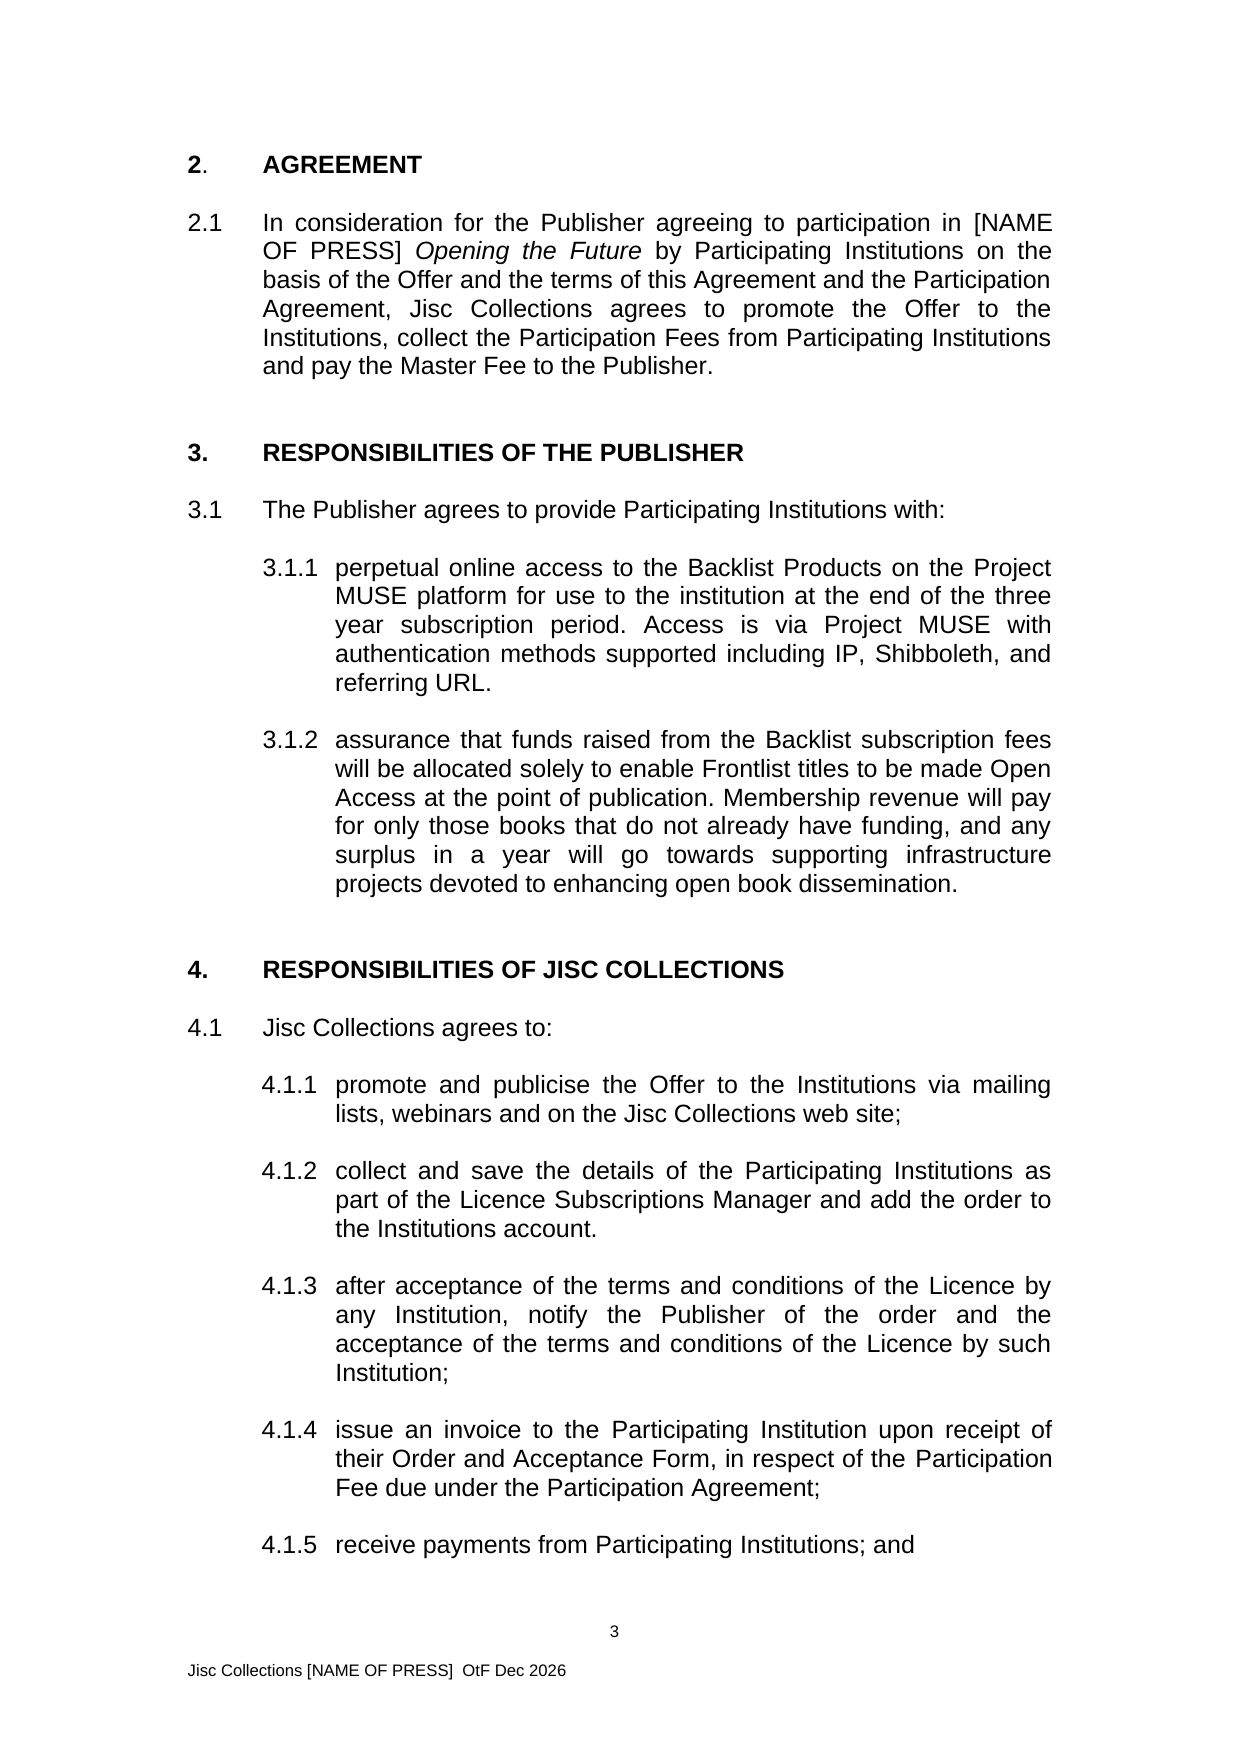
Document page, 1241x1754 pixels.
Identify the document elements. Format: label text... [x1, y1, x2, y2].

list Jisc Collections agrees to: [187, 1012, 1053, 1041]
text 3.1.2 assurance that funds raised from the Backlist subscription fees will be allocated solely to enable Frontlist titles to be made Open Access at the point of publication. Membership revenue will pay for only those books that do not already have funding, and any surplus in a year will go towards supporting infrastructure projects devoted to enhancing open book dissemination. [262, 725, 1053, 897]
text 3. RESPONSIBILITIES OF THE PUBLISHER [187, 437, 1053, 466]
text 2. AGREEMENT [187, 150, 1053, 179]
list receive payments from Participating Institutions; and [261, 1530, 1053, 1559]
text 3.1.1 perpetual online access to the Backlist Products on the Project MUSE platform for use to the institution at the end of the three year subscription period. Access is via Project MUSE with authentication methods supported including IP, Shibboleth, and referring URL. [262, 552, 1053, 696]
text 4. RESPONSIBILITIES OF JISC COLLECTIONS [187, 955, 1053, 984]
list issue an invoice to the Participating Institution upon receipt of their Order and Acceptance Form, in respect of the Participation Fee due under the Participation Agreement; [261, 1415, 1053, 1501]
list promote and publicise the Offer to the Institutions via mailing lists, webinars and on the Jisc Collections web site; [261, 1070, 1053, 1127]
list after acceptance of the terms and conditions of the Licence by any Institution, notify the Publisher of the order and the acceptance of the terms and conditions of the Licence by such Institution; [261, 1271, 1053, 1386]
text 2.1 In consideration for the Publisher agreeing to participation in [NAME OF PRESS] Opening the Future by Participating Institutions on the basis of the Offer and the terms of this Agreement and the Participation Agreement, Jisc Collections agrees to promote the Offer to the Institutions, collect the Participation Fees from Participating Institutions and pay the Master Fee to the Publisher. [187, 207, 1053, 380]
list collect and save the details of the Participating Institutions as part of the Licence Subscriptions Manager and add the order to the Institutions account. [261, 1156, 1053, 1242]
text 3.1 The Publisher agrees to provide Participating Institutions with: [187, 495, 1053, 524]
